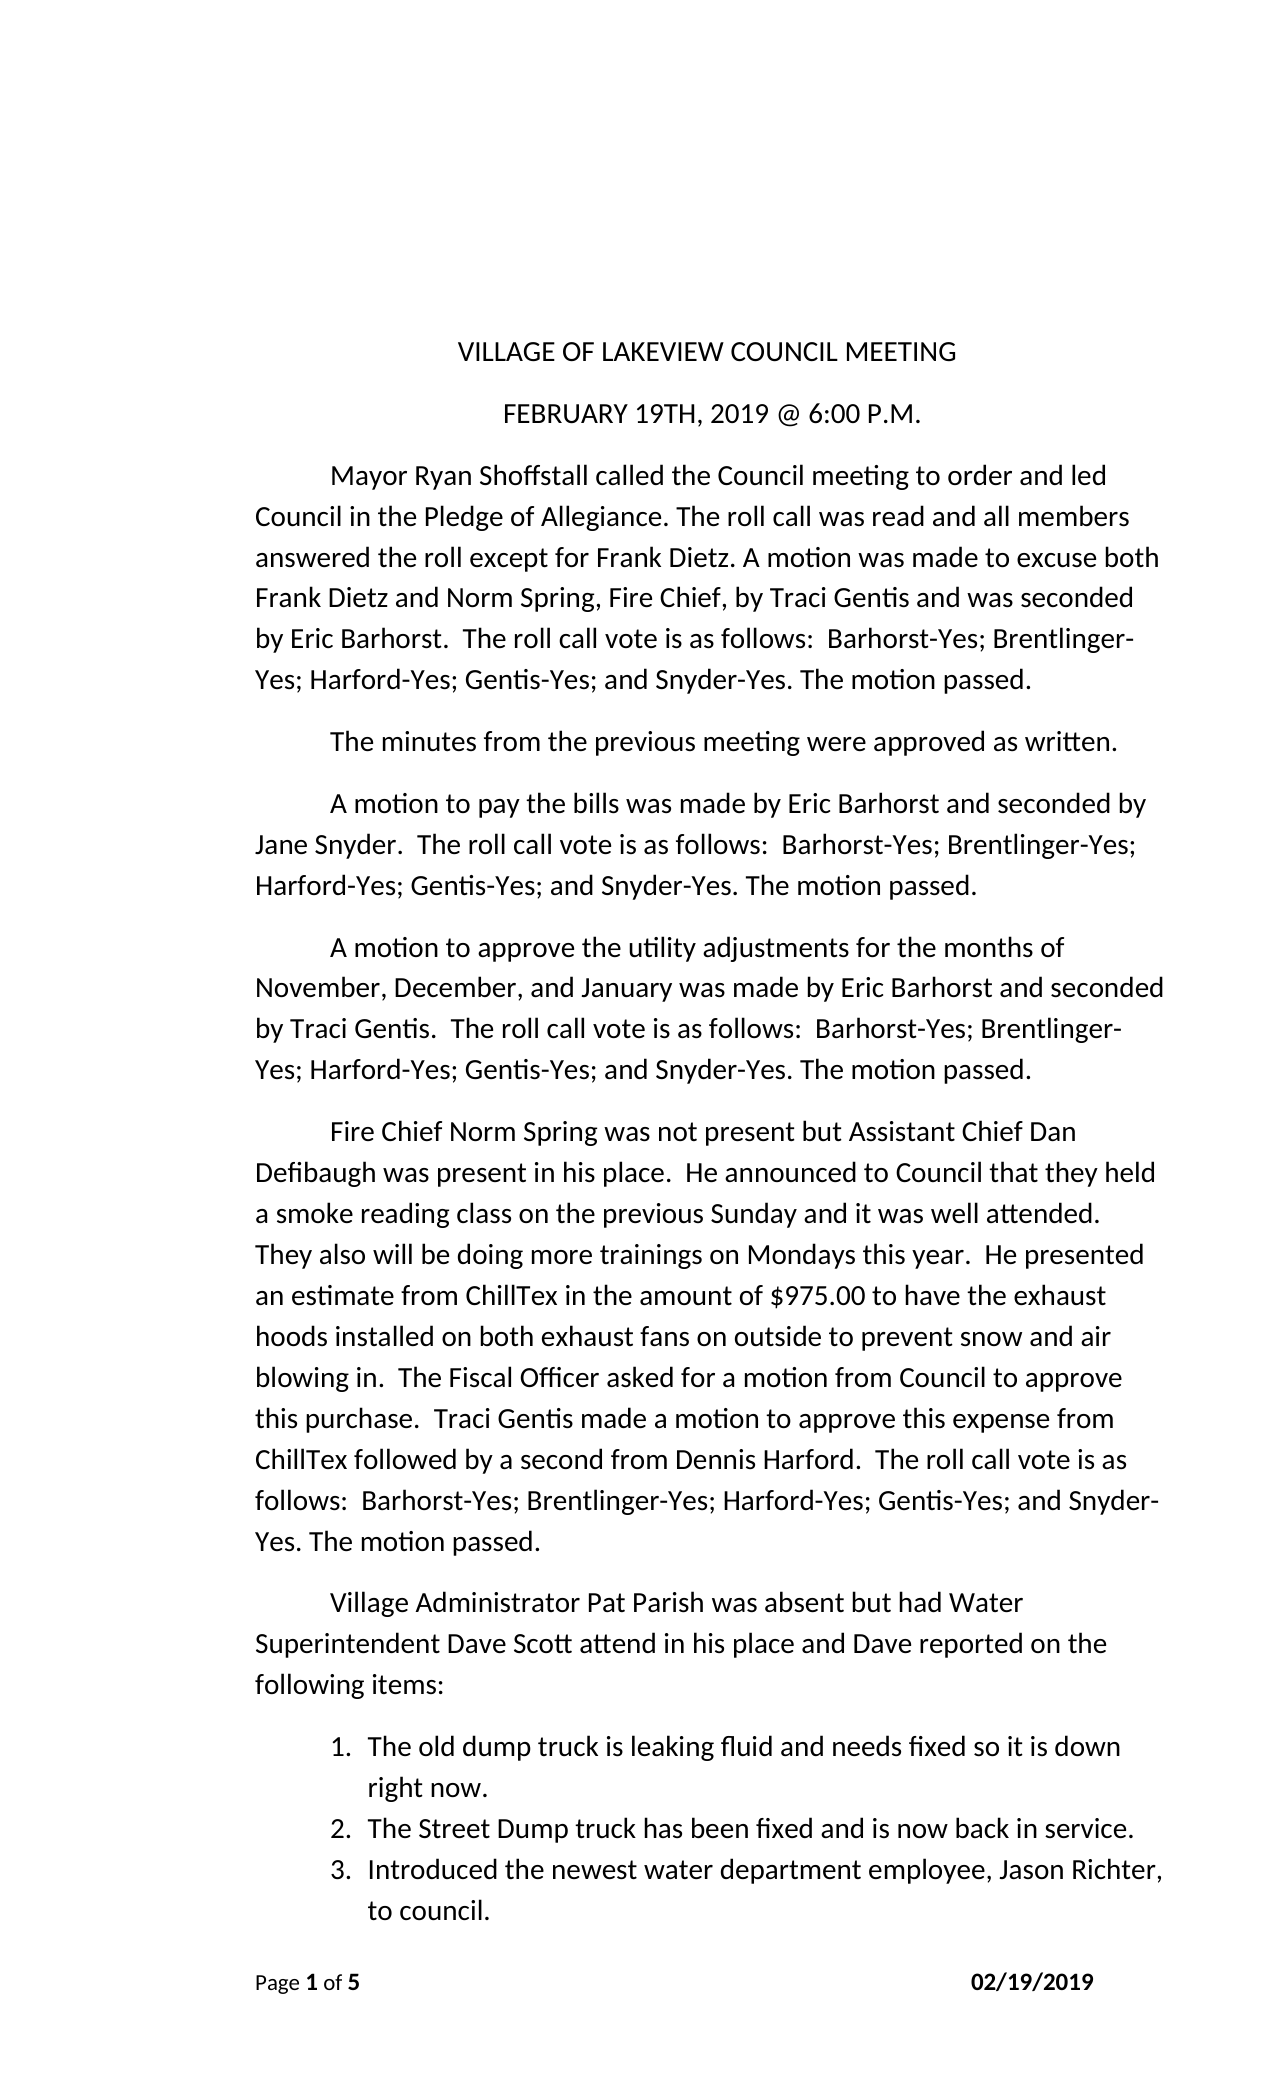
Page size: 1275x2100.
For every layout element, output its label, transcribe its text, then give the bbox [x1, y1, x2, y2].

list The old dump truck is leaking fluid and needs fixed so it is down right now. [330, 1728, 1170, 1804]
text A motion to pay the bills was made by Eric Barhorst and seconded by Jane Snyder. The roll call vote is as follows: Barhorst-Yes; Brentlinger-Yes; Harford-Yes; Gentis-Yes; and Snyder-Yes. The motion passed. [255, 785, 1170, 902]
text The minutes from the previous meeting were approved as written. [255, 723, 1170, 759]
text Mayor Ryan Shoffstall called the Council meeting to order and led Council in the Pledge of Allegiance. The roll call was read and all members answered the roll except for Frank Dietz. A motion was made to excuse both Frank Dietz and Norm Spring, Fire Chief, by Traci Gentis and was seconded by Eric Barhorst. The roll call vote is as follows: Barhorst-Yes; Brentlinger-Yes; Harford-Yes; Gentis-Yes; and Snyder-Yes. The motion passed. [255, 457, 1170, 697]
text A motion to approve the utility adjustments for the months of November, December, and January was made by Eric Barhorst and seconded by Traci Gentis. The roll call vote is as follows: Barhorst-Yes; Brentlinger-Yes; Harford-Yes; Gentis-Yes; and Snyder-Yes. The motion passed. [255, 929, 1170, 1087]
text Village Administrator Pat Parish was absent but had Water Superintendent Dave Scott attend in his place and Dave reported on the following items: [255, 1584, 1170, 1702]
text Fire Chief Norm Spring was not present but Assistant Chief Dan Defibaugh was present in his place. He announced to Council that they held a smoke reading class on the previous Sunday and it was well attended. They also will be doing more trainings on Mondays this year. He presented an estimate from ChillTex in the amount of $975.00 to have the exhaust hoods installed on both exhaust fans on outside to prevent snow and air blowing in. The Fiscal Officer asked for a motion from Council to approve this purchase. Traci Gentis made a motion to approve this expense from ChillTex followed by a second from Dennis Harford. The roll call vote is as follows: Barhorst-Yes; Brentlinger-Yes; Harford-Yes; Gentis-Yes; and Snyder-Yes. The motion passed. [255, 1113, 1170, 1558]
text FEBRUARY 19TH, 2019 @ 6:00 P.M. [255, 395, 1170, 431]
list Introduced the newest water department employee, Jason Richter, to council. [330, 1851, 1170, 1927]
list The Street Dump truck has been fixed and is now back in service. [330, 1810, 1170, 1846]
text VILLAGE OF LAKEVIEW COUNCIL MEETING [405, 333, 1170, 369]
